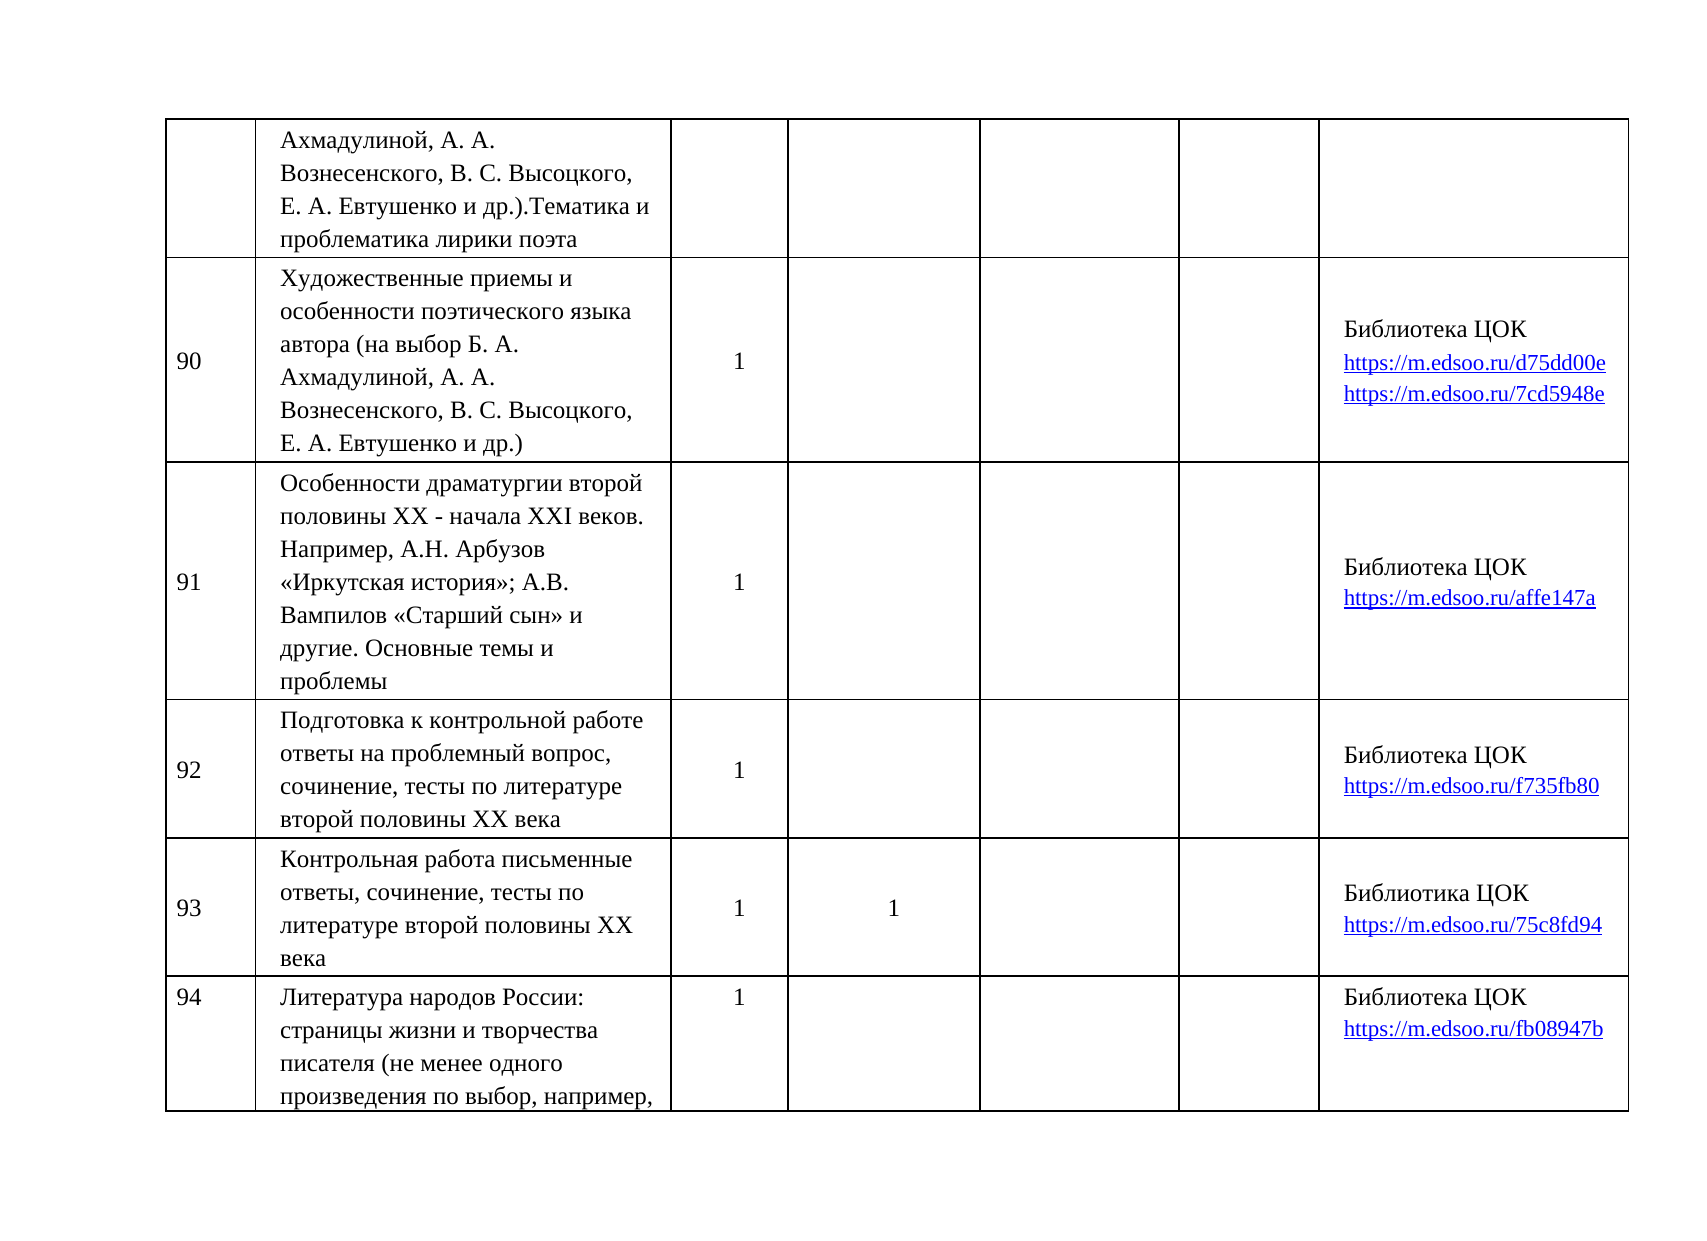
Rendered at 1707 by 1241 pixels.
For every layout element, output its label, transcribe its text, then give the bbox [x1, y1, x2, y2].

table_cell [1320, 977, 1628, 1110]
table_cell [789, 258, 979, 461]
table_cell 92 [167, 700, 255, 837]
table_cell 1 [672, 839, 787, 975]
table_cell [256, 977, 670, 1110]
table_cell 1 [672, 463, 787, 698]
table_cell Библиотека ЦОК https://m.edsoo.ru/affe147a [1320, 463, 1628, 698]
table_cell Художественные приемы и особенности поэтического языка автора (на выбор Б. А. Ахмадулиной, А. А. Вознесенского, В. С. Высоцкого, Е. А. Евтушенко и др.) [256, 258, 670, 461]
table_cell 1 [789, 839, 979, 975]
table_cell [981, 463, 1178, 698]
table_cell [789, 463, 979, 698]
table_cell [981, 700, 1178, 837]
table_cell Подготовка к контрольной работе ответы на проблемный вопрос, сочинение, тесты по литературе второй половины ХХ века [256, 700, 670, 837]
table_cell Библиотека ЦОК https://m.edsoo.ru/d75dd00e https://m.edsoo.ru/7cd5948e [1320, 258, 1628, 461]
table_cell [789, 977, 979, 1110]
table_cell [981, 839, 1178, 975]
table_cell [1180, 120, 1318, 257]
table_cell Контрольная работа письменные ответы, сочинение, тесты по литературе второй половины ХХ века [256, 839, 670, 975]
table_cell 1 [672, 120, 787, 257]
table_cell 93 [167, 839, 255, 975]
table_cell 94 [167, 977, 255, 1110]
table_cell [789, 120, 979, 257]
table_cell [256, 120, 670, 257]
table_cell [1180, 839, 1318, 975]
table_cell 91 [167, 463, 255, 698]
table_cell [789, 700, 979, 837]
table_cell Библиотека ЦОК https://m.edsoo.ru/f735fb80 [1320, 700, 1628, 837]
table_cell 1 [672, 258, 787, 461]
table_cell 1 [672, 700, 787, 837]
table_cell 90 [167, 258, 255, 461]
table_cell Библиотика ЦОК https://m.edsoo.ru/75c8fd94 [1320, 839, 1628, 975]
table_cell 89 [167, 120, 255, 257]
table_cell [1320, 120, 1628, 257]
table_cell [1180, 463, 1318, 698]
table_cell [981, 120, 1178, 257]
table_cell [1180, 700, 1318, 837]
table_cell [981, 977, 1178, 1110]
table_cell Особенности драматургии второй половины ХХ - начала ХХI веков. Например, А.Н. Арбузов «Иркутская история»; А.В. Вампилов «Старший сын» и другие. Основные темы и проблемы [256, 463, 670, 698]
table_cell [1180, 977, 1318, 1110]
table_cell 1 [672, 977, 787, 1110]
table_cell [1180, 258, 1318, 461]
table_cell [981, 258, 1178, 461]
